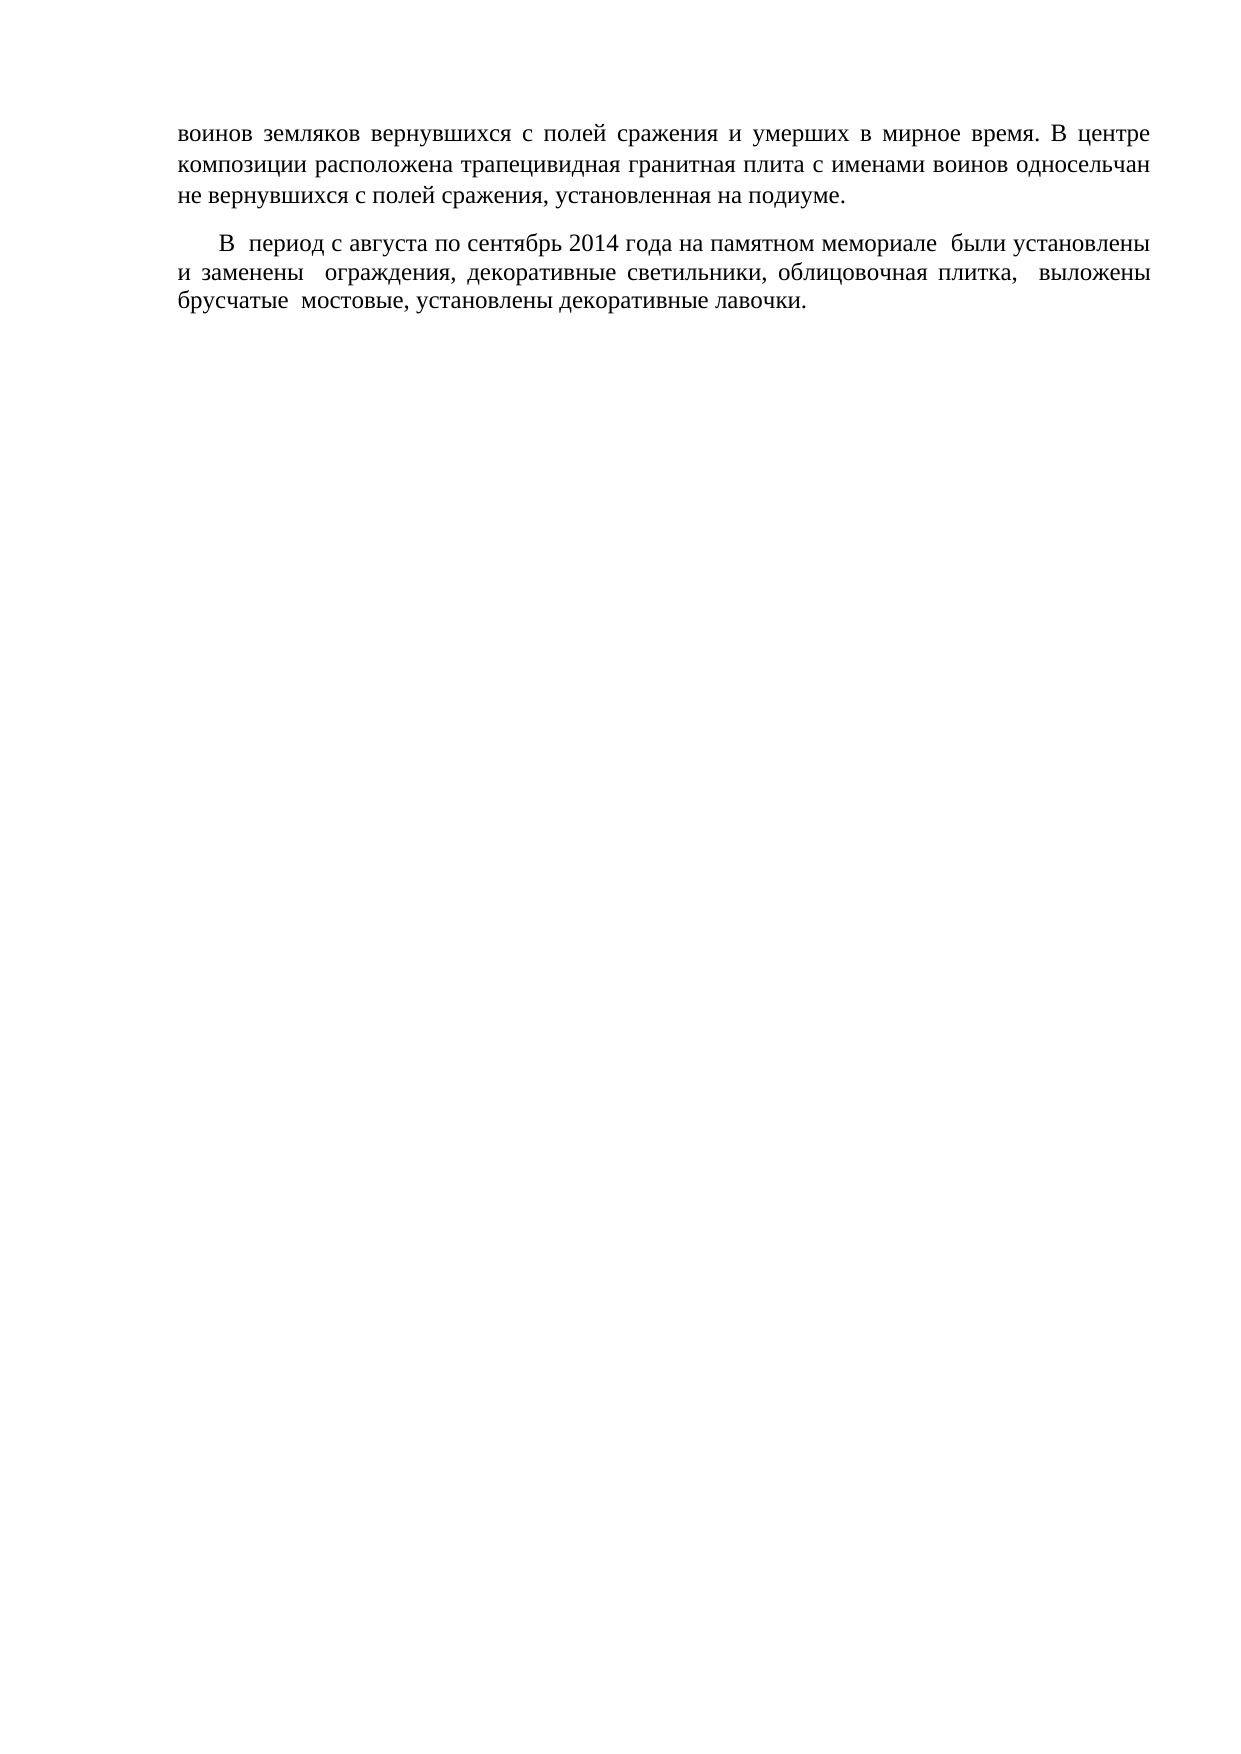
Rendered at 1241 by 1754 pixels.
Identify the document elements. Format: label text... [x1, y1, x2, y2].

text В период с августа по сентябрь 2014 года на памятном мемориале были установлены и заменены ограждения, декоративные светильники, облицовочная плитка, выложены брусчатые мостовые, установлены декоративные лавочки. [177, 228, 1152, 314]
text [177, 118, 1152, 209]
